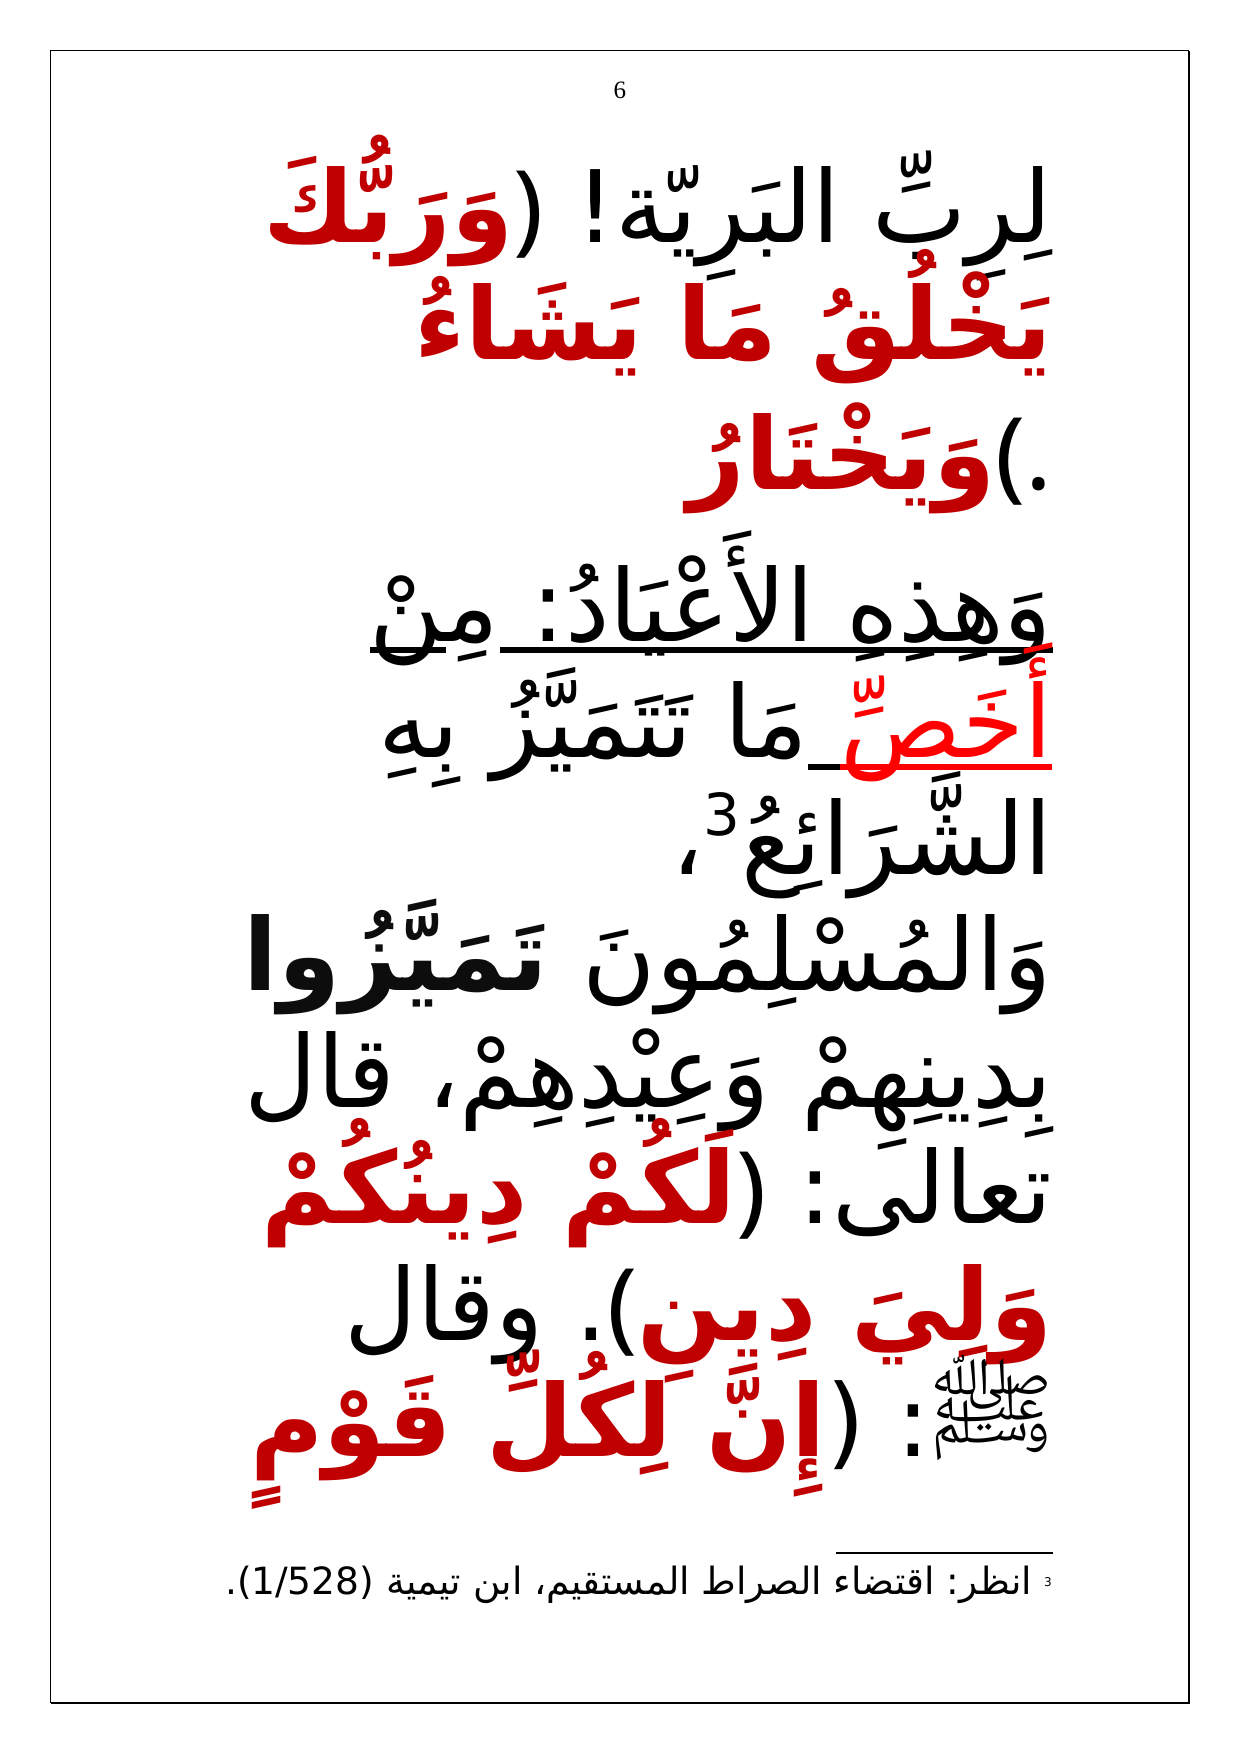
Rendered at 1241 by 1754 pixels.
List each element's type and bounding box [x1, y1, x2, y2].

text [187, 548, 1052, 1480]
text [187, 150, 1052, 519]
